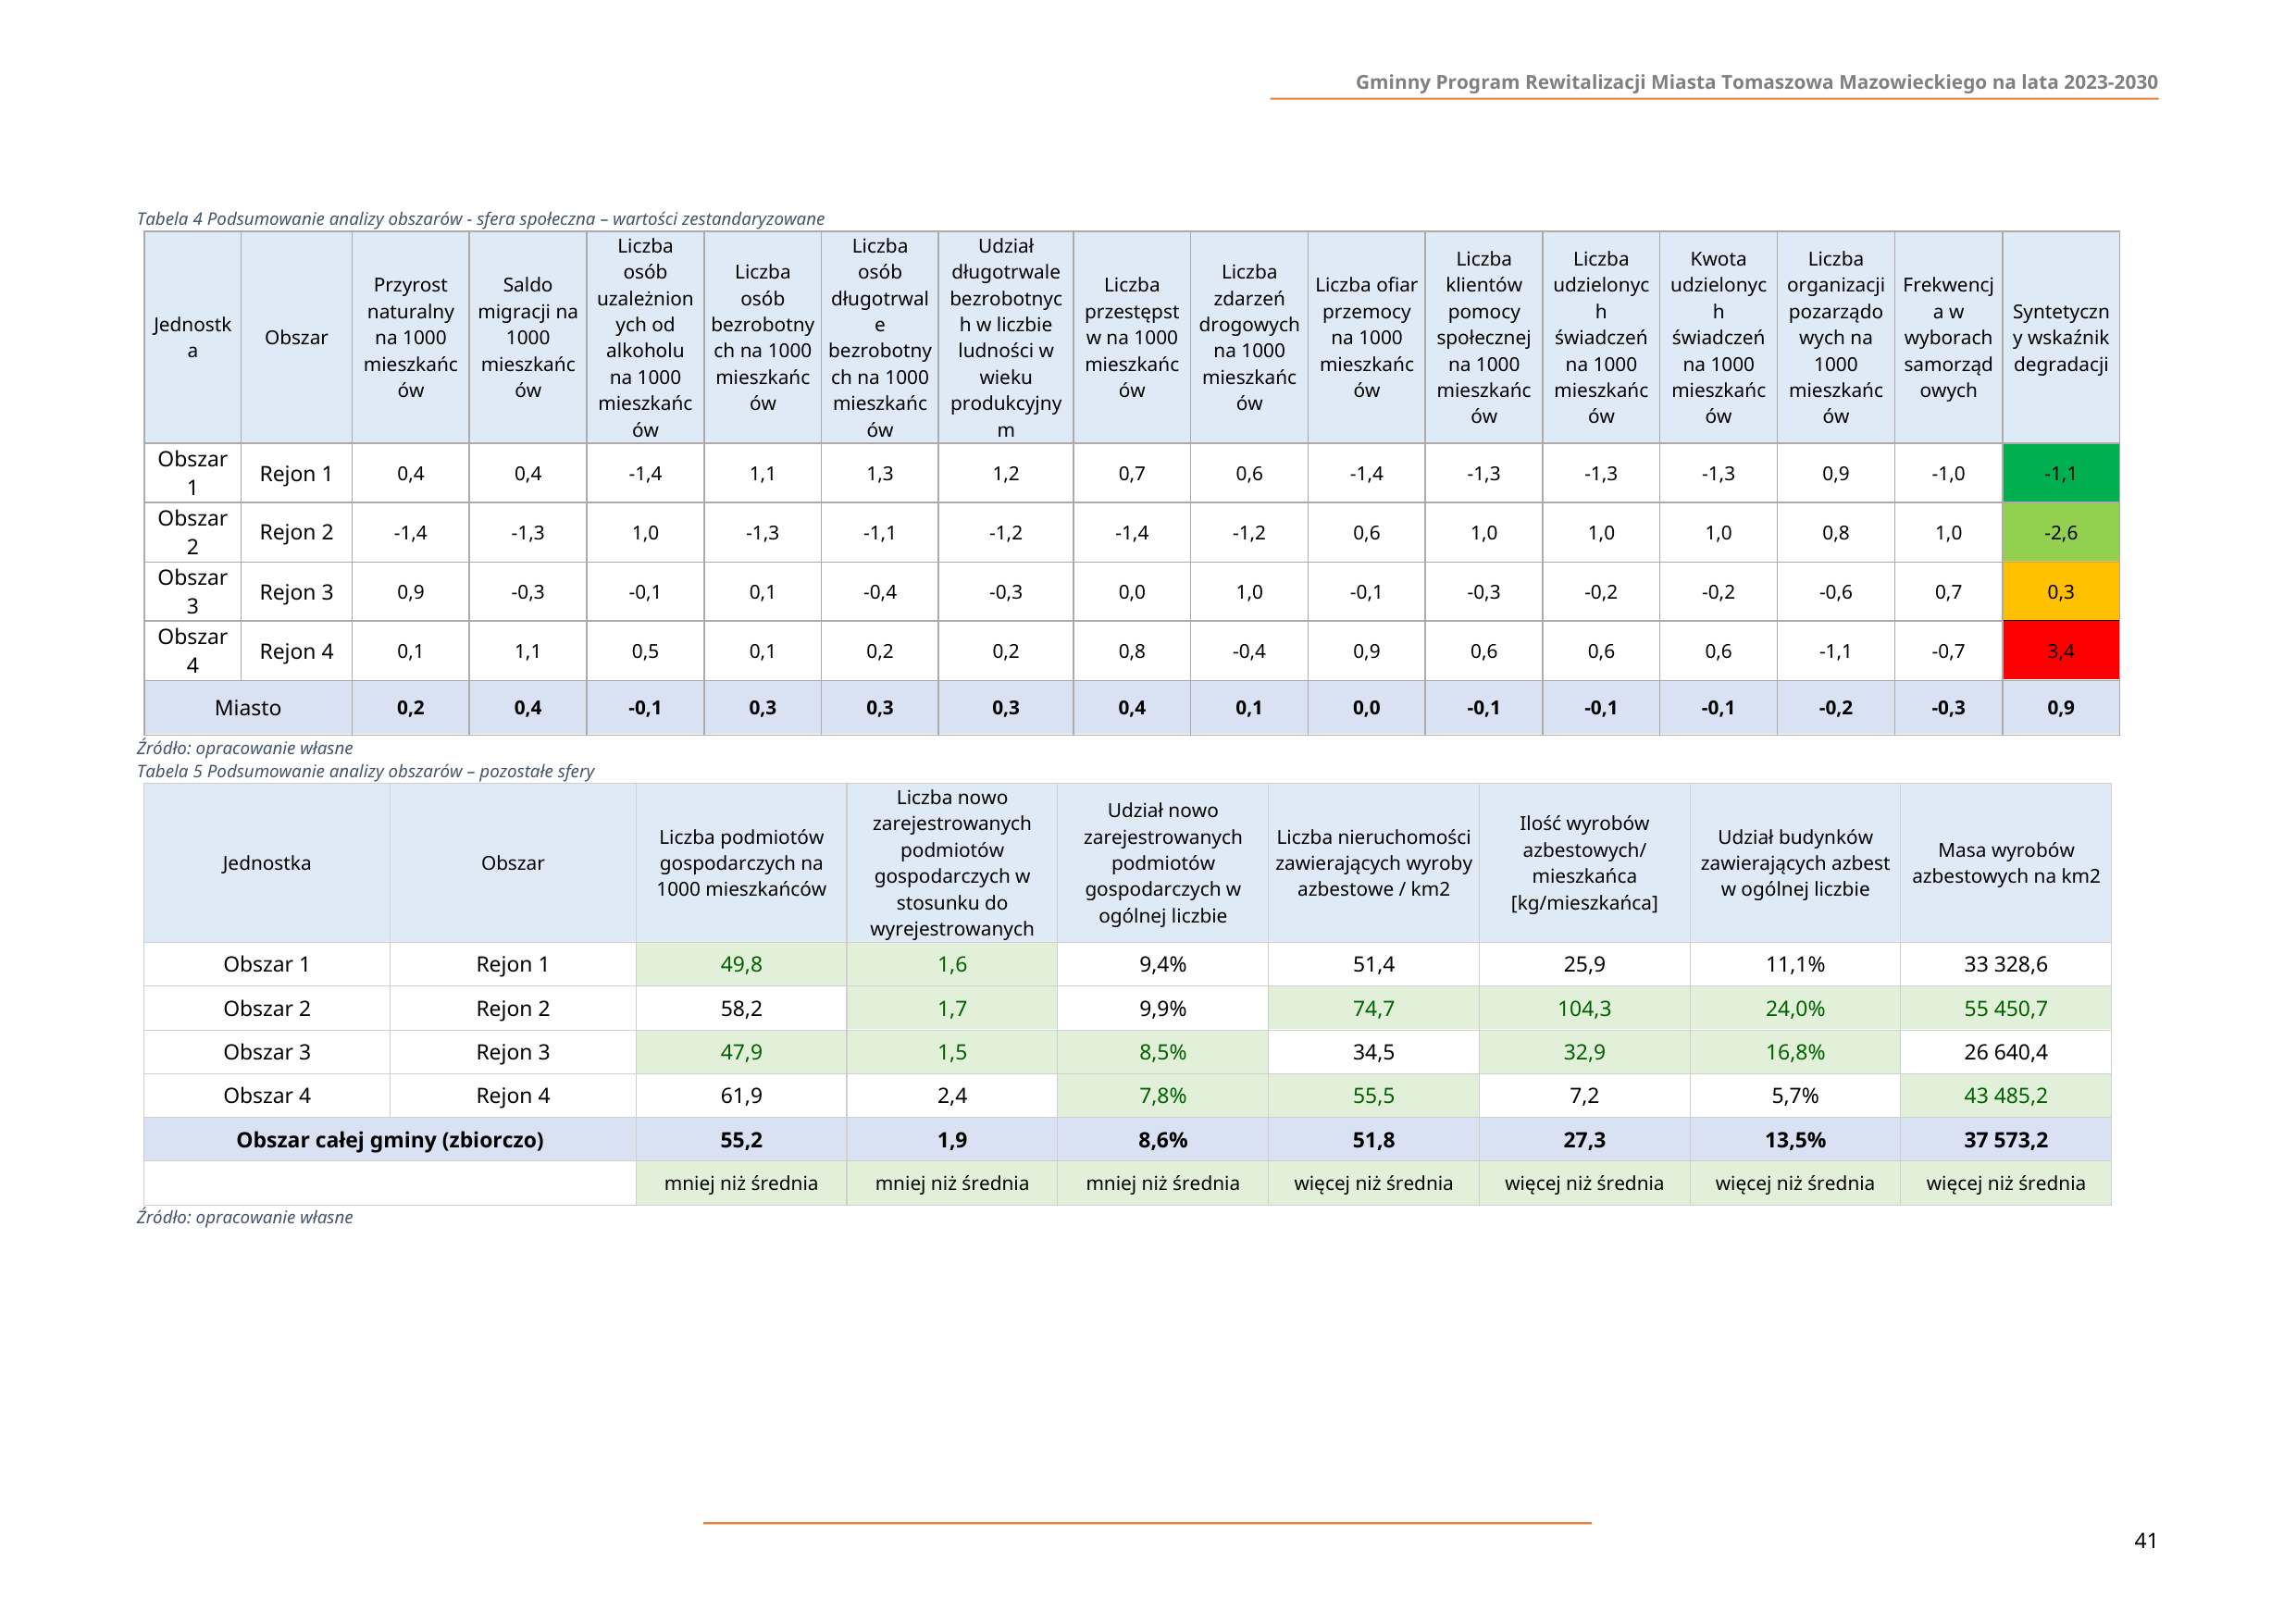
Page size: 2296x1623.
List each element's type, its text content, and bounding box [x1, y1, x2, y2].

table_cell -1,3 [705, 503, 821, 561]
table_cell 34,5 [1269, 1031, 1479, 1073]
table_header Liczba osób bezrobotnych na 1000 mieszkańców [705, 232, 821, 442]
table_cell -2,6 [2004, 503, 2119, 561]
table_cell 0,0 [1074, 563, 1190, 620]
table_cell więcej niż średnia [1691, 1161, 1900, 1205]
table_cell 3,4 [2004, 621, 2119, 679]
table_cell -0,2 [1778, 681, 1894, 734]
table_cell -0,3 [470, 563, 586, 620]
table_cell 51,8 [1269, 1118, 1479, 1160]
table_header Kwota udzielonych świadczeń na 1000 mieszkańców [1660, 232, 1777, 442]
table_cell -1,1 [1778, 622, 1894, 679]
table_cell Rejon 2 [391, 986, 636, 1029]
table_cell więcej niż średnia [1901, 1161, 2111, 1205]
table_cell -1,3 [1426, 444, 1542, 502]
table_cell mniej niż średnia [637, 1161, 846, 1205]
table_cell 55,2 [637, 1118, 846, 1160]
table_cell Obszar 2 [145, 503, 241, 561]
table_cell -1,4 [1074, 503, 1190, 561]
table_cell -0,4 [1191, 622, 1308, 679]
table_cell 7,8% [1058, 1074, 1268, 1117]
table_header Przyrost naturalny na 1000 mieszkańców [353, 232, 468, 442]
table_cell Obszar 1 [145, 444, 241, 502]
table_cell -1,1 [822, 503, 937, 561]
table_cell -0,2 [1544, 563, 1659, 620]
table_cell 24,0% [1691, 986, 1900, 1029]
table_cell 7,2 [1480, 1074, 1690, 1117]
table_cell Obszar całej gminy (zbiorczo) [144, 1118, 636, 1160]
table_cell 1,5 [848, 1031, 1057, 1073]
table_cell 2,4 [848, 1074, 1057, 1117]
table_cell 0,4 [470, 444, 586, 502]
table_cell mniej niż średnia [1058, 1161, 1268, 1205]
table_cell 0,6 [1309, 503, 1424, 561]
table_cell -0,1 [1544, 681, 1659, 734]
table_cell 49,8 [637, 943, 846, 985]
table_cell 55 450,7 [1901, 986, 2111, 1029]
table_cell Rejon 1 [391, 943, 636, 985]
table_header Liczba przestępstw na 1000 mieszkańców [1074, 232, 1190, 442]
table_cell -1,4 [353, 503, 468, 561]
table_cell 0,6 [1426, 622, 1542, 679]
text Źródło: opracowanie własne [137, 1206, 2159, 1229]
table_cell Rejon 1 [242, 444, 352, 502]
table_cell 55,5 [1269, 1074, 1479, 1117]
table_cell 1,1 [470, 622, 586, 679]
table_cell -0,1 [1309, 563, 1424, 620]
table_cell Obszar 3 [145, 563, 241, 620]
text Źródło: opracowanie własne [137, 736, 2159, 760]
table_cell 0,3 [2004, 563, 2119, 620]
table_cell 5,7% [1691, 1074, 1900, 1117]
table_cell 0,4 [1074, 681, 1190, 734]
table_cell 26 640,4 [1901, 1031, 2111, 1073]
table_cell 0,4 [470, 681, 586, 734]
table_cell -0,1 [588, 563, 703, 620]
table_cell Rejon 4 [242, 622, 352, 679]
table_cell -1,2 [1191, 503, 1308, 561]
table_cell 0,4 [353, 444, 468, 502]
table_cell 8,5% [1058, 1031, 1268, 1073]
table_header Masa wyrobów azbestowych na km2 [1901, 784, 2111, 942]
table_header Udział budynków zawierających azbest w ogólnej liczbie [1691, 784, 1900, 942]
table_cell -0,6 [1778, 563, 1894, 620]
table_cell [144, 1161, 636, 1205]
table_cell 74,7 [1269, 986, 1479, 1029]
table_cell Rejon 3 [242, 563, 352, 620]
table_cell 0,9 [2004, 681, 2119, 734]
table_cell 0,8 [1778, 503, 1894, 561]
table_cell 0,9 [353, 563, 468, 620]
table_cell 0,7 [1074, 444, 1190, 502]
table_cell 9,9% [1058, 986, 1268, 1029]
table_cell 25,9 [1480, 943, 1690, 985]
table_cell 1,0 [1660, 503, 1777, 561]
table_cell 1,2 [939, 444, 1073, 502]
table_cell 0,6 [1660, 622, 1777, 679]
text Tabela 4 Podsumowanie analizy obszarów - sfera społeczna – wartości zestandaryzowane [137, 207, 2159, 230]
table_cell 8,6% [1058, 1118, 1268, 1160]
table_cell 13,5% [1691, 1118, 1900, 1160]
table_header Liczba organizacji pozarządowych na 1000 mieszkańców [1778, 232, 1894, 442]
table_cell 0,1 [705, 563, 821, 620]
table_cell 43 485,2 [1901, 1074, 2111, 1117]
table_cell 0,9 [1309, 622, 1424, 679]
table_cell 104,3 [1480, 986, 1690, 1029]
table_header Liczba nieruchomości zawierających wyroby azbestowe / km2 [1269, 784, 1479, 942]
table_cell 0,2 [939, 622, 1073, 679]
table_cell Obszar 4 [144, 1074, 390, 1117]
table_cell Obszar 3 [144, 1031, 390, 1073]
table_cell -1,0 [1895, 444, 2002, 502]
table_cell 1,0 [1191, 563, 1308, 620]
table_cell 0,1 [705, 622, 821, 679]
table_cell Rejon 3 [391, 1031, 636, 1073]
table_cell 1,0 [1426, 503, 1542, 561]
table_header Ilość wyrobów azbestowych/ mieszkańca [kg/mieszkańca] [1480, 784, 1690, 942]
table_cell 0,8 [1074, 622, 1190, 679]
table_header Liczba nowo zarejestrowanych podmiotów gospodarczych w stosunku do wyrejestrowanych [848, 784, 1057, 942]
table_cell -0,3 [939, 563, 1073, 620]
table_cell 1,3 [822, 444, 937, 502]
table_cell -1,1 [2004, 444, 2119, 502]
table_cell -0,3 [1426, 563, 1542, 620]
table_header Liczba osób uzależnionych od alkoholu na 1000 mieszkańców [588, 232, 703, 442]
table_cell 1,0 [1544, 503, 1659, 561]
table_cell więcej niż średnia [1269, 1161, 1479, 1205]
table_cell 0,2 [353, 681, 468, 734]
table_cell -1,3 [1544, 444, 1659, 502]
table_cell -1,4 [588, 444, 703, 502]
table_header Frekwencja w wyborach samorządowych [1895, 232, 2002, 442]
table_cell 0,7 [1895, 563, 2002, 620]
table_cell 16,8% [1691, 1031, 1900, 1073]
table_cell 61,9 [637, 1074, 846, 1117]
table_cell 0,0 [1309, 681, 1424, 734]
table_cell 32,9 [1480, 1031, 1690, 1073]
table_cell mniej niż średnia [848, 1161, 1057, 1205]
table_cell -1,3 [1660, 444, 1777, 502]
table_cell Obszar 1 [144, 943, 390, 985]
table_cell 0,3 [822, 681, 937, 734]
table_cell Rejon 2 [242, 503, 352, 561]
table_cell -1,3 [470, 503, 586, 561]
table_cell -0,2 [1660, 563, 1777, 620]
table_cell więcej niż średnia [1480, 1161, 1690, 1205]
table_header Liczba zdarzeń drogowych na 1000 mieszkańców [1191, 232, 1308, 442]
table_header Jednostka [144, 784, 390, 942]
table_cell -0,1 [588, 681, 703, 734]
table_cell 58,2 [637, 986, 846, 1029]
table_cell 0,2 [822, 622, 937, 679]
table_cell 0,1 [353, 622, 468, 679]
table_header Liczba ofiar przemocy na 1000 mieszkańców [1309, 232, 1424, 442]
table_header Liczba udzielonych świadczeń na 1000 mieszkańców [1544, 232, 1659, 442]
table_cell -1,4 [1309, 444, 1424, 502]
table_header Liczba klientów pomocy społecznej na 1000 mieszkańców [1426, 232, 1542, 442]
table_cell 1,1 [705, 444, 821, 502]
table_cell 0,5 [588, 622, 703, 679]
table_cell 33 328,6 [1901, 943, 2111, 985]
table_cell 47,9 [637, 1031, 846, 1073]
table_cell 1,0 [588, 503, 703, 561]
table_cell 0,6 [1191, 444, 1308, 502]
table_cell -0,3 [1895, 681, 2002, 734]
table_header Obszar [391, 784, 636, 942]
table_cell Obszar 2 [144, 986, 390, 1029]
table_cell 1,7 [848, 986, 1057, 1029]
table_cell 0,3 [705, 681, 821, 734]
table_header Jednostka [145, 232, 241, 442]
table_cell 51,4 [1269, 943, 1479, 985]
table_header Syntetyczny wskaźnik degradacji [2004, 232, 2119, 442]
table_cell 1,0 [1895, 503, 2002, 561]
table_header Liczba podmiotów gospodarczych na 1000 mieszkańców [637, 784, 846, 942]
table_cell 0,1 [1191, 681, 1308, 734]
table_cell 1,6 [848, 943, 1057, 985]
table_cell 1,9 [848, 1118, 1057, 1160]
text Tabela 5 Podsumowanie analizy obszarów – pozostałe sfery [137, 760, 2159, 783]
table_cell 11,1% [1691, 943, 1900, 985]
table_cell -0,4 [822, 563, 937, 620]
table_cell -0,1 [1660, 681, 1777, 734]
table_cell 0,6 [1544, 622, 1659, 679]
table_header Liczba osób długotrwale bezrobotnych na 1000 mieszkańców [822, 232, 937, 442]
table_header Obszar [242, 232, 352, 442]
table_cell 0,9 [1778, 444, 1894, 502]
table_cell Miasto [145, 681, 352, 734]
table_cell Rejon 4 [391, 1074, 636, 1117]
table_cell -0,7 [1895, 622, 2002, 679]
table_cell -1,2 [939, 503, 1073, 561]
table_cell 0,3 [939, 681, 1073, 734]
table_cell 27,3 [1480, 1118, 1690, 1160]
table_header Saldo migracji na 1000 mieszkańców [470, 232, 586, 442]
table_cell -0,1 [1426, 681, 1542, 734]
table_header Udział długotrwale bezrobotnych w liczbie ludności w wieku produkcyjnym [939, 232, 1073, 442]
table_cell 37 573,2 [1901, 1118, 2111, 1160]
table_header Udział nowo zarejestrowanych podmiotów gospodarczych w ogólnej liczbie [1058, 784, 1268, 942]
table_cell Obszar 4 [145, 622, 241, 679]
table_cell 9,4% [1058, 943, 1268, 985]
